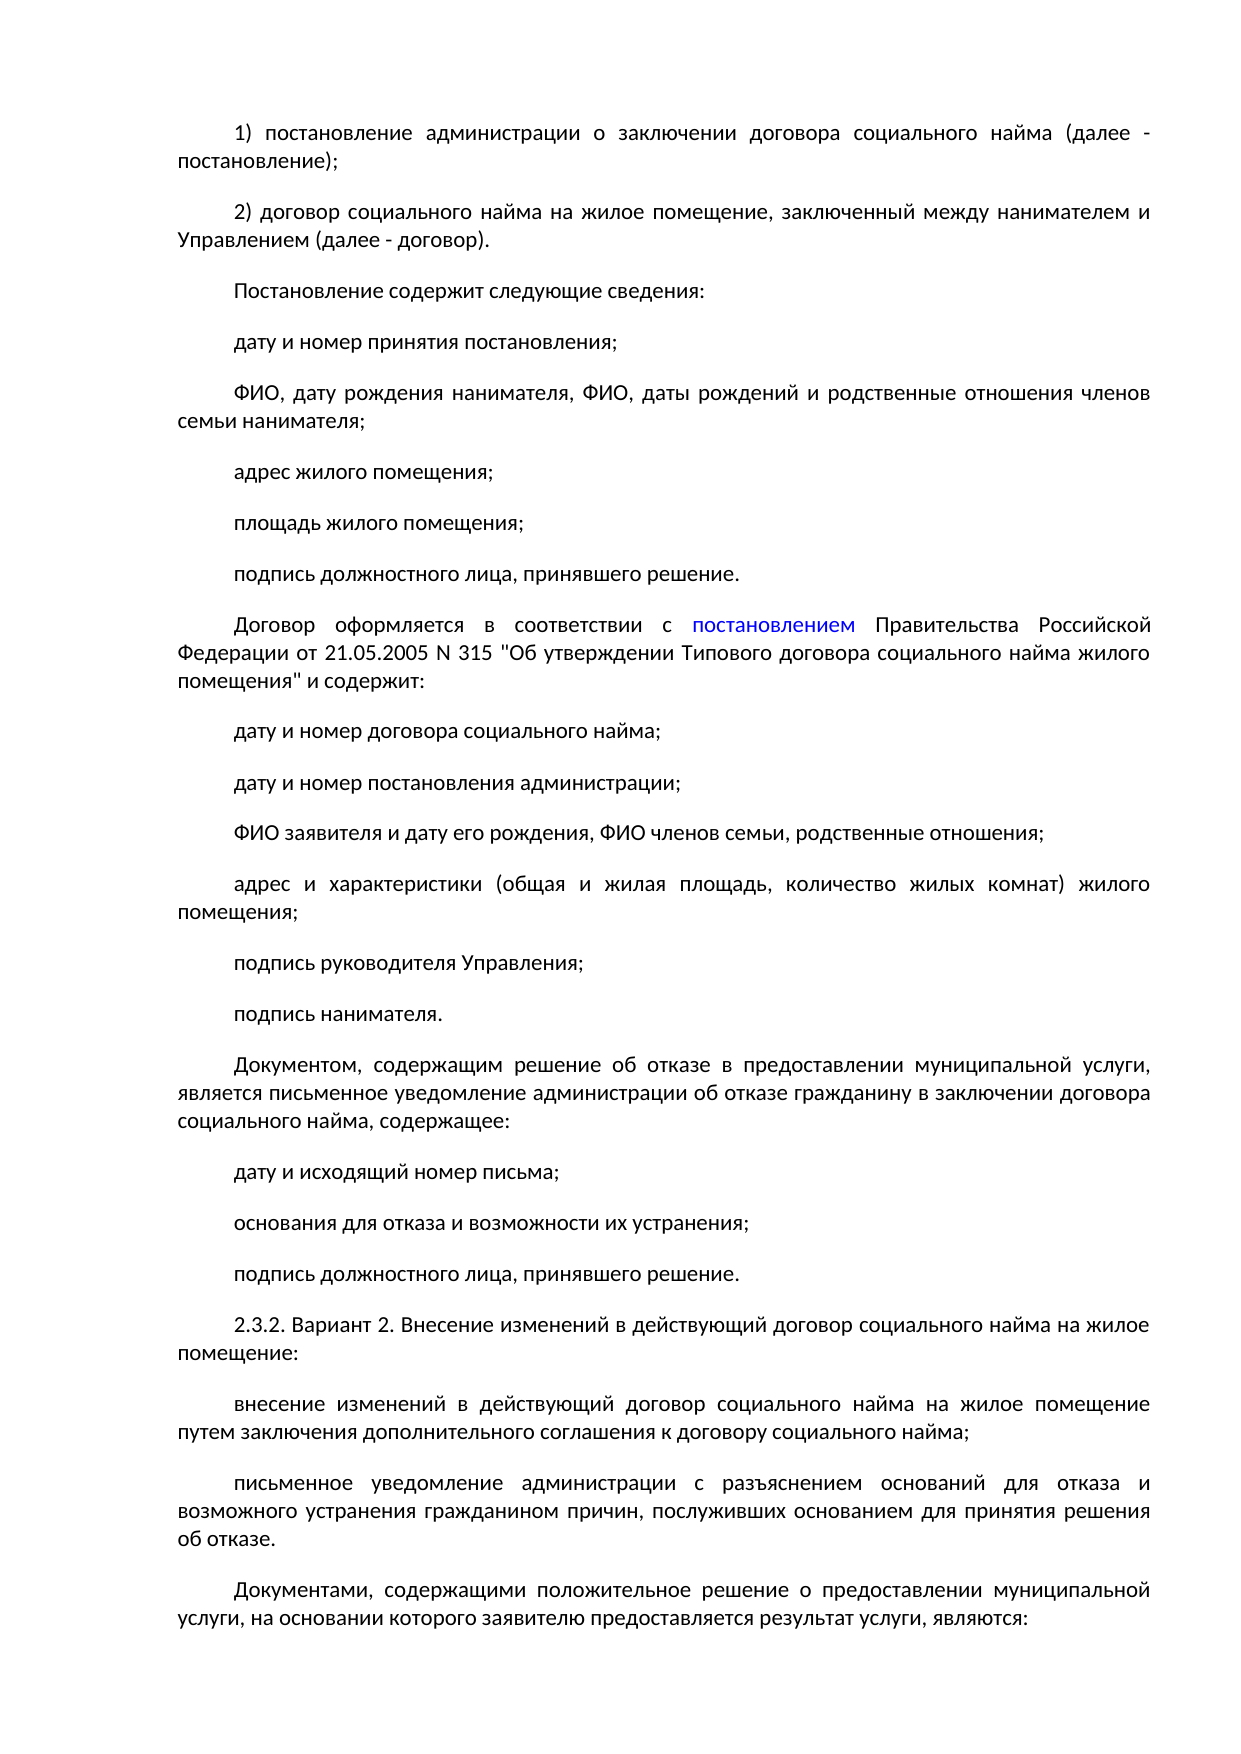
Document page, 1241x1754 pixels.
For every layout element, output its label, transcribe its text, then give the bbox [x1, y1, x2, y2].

text Договор оформляется в соответствии с постановлением Правительства Российской Федерации от 21.05.2005 N 315 "Об утверждении Типового договора социального найма жилого помещения" и содержит: [177, 610, 1152, 694]
text адрес и характеристики (общая и жилая площадь, количество жилых комнат) жилого помещения; [177, 869, 1152, 926]
text дату и номер принятия постановления; [177, 327, 1152, 355]
text адрес жилого помещения; [177, 457, 1152, 485]
text 1) постановление администрации о заключении договора социального найма (далее - постановление); [177, 118, 1152, 174]
text площадь жилого помещения; [177, 508, 1152, 536]
text Документом, содержащим решение об отказе в предоставлении муниципальной услуги, является письменное уведомление администрации об отказе гражданину в заключении договора социального найма, содержащее: [177, 1050, 1152, 1134]
text 2) договор социального найма на жилое помещение, заключенный между нанимателем и Управлением (далее - договор). [177, 197, 1152, 253]
text подпись должностного лица, принявшего решение. [177, 559, 1152, 587]
text 2.3.2. Вариант 2. Внесение изменений в действующий договор социального найма на жилое помещение: [177, 1310, 1152, 1366]
text ФИО заявителя и дату его рождения, ФИО членов семьи, родственные отношения; [177, 818, 1152, 847]
text дату и номер постановления администрации; [177, 768, 1152, 796]
text внесение изменений в действующий договор социального найма на жилое помещение путем заключения дополнительного соглашения к договору социального найма; [177, 1389, 1152, 1445]
text подпись нанимателя. [177, 999, 1152, 1027]
text Документами, содержащими положительное решение о предоставлении муниципальной услуги, на основании которого заявителю предоставляется результат услуги, являются: [177, 1575, 1152, 1631]
text основания для отказа и возможности их устранения; [177, 1208, 1152, 1236]
text письменное уведомление администрации с разъяснением оснований для отказа и возможного устранения гражданином причин, послуживших основанием для принятия решения об отказе. [177, 1468, 1152, 1552]
text Постановление содержит следующие сведения: [177, 276, 1152, 304]
text ФИО, дату рождения нанимателя, ФИО, даты рождений и родственные отношения членов семьи нанимателя; [177, 378, 1152, 434]
text дату и исходящий номер письма; [177, 1157, 1152, 1185]
text подпись руководителя Управления; [177, 948, 1152, 976]
text подпись должностного лица, принявшего решение. [177, 1259, 1152, 1287]
text дату и номер договора социального найма; [177, 717, 1152, 745]
